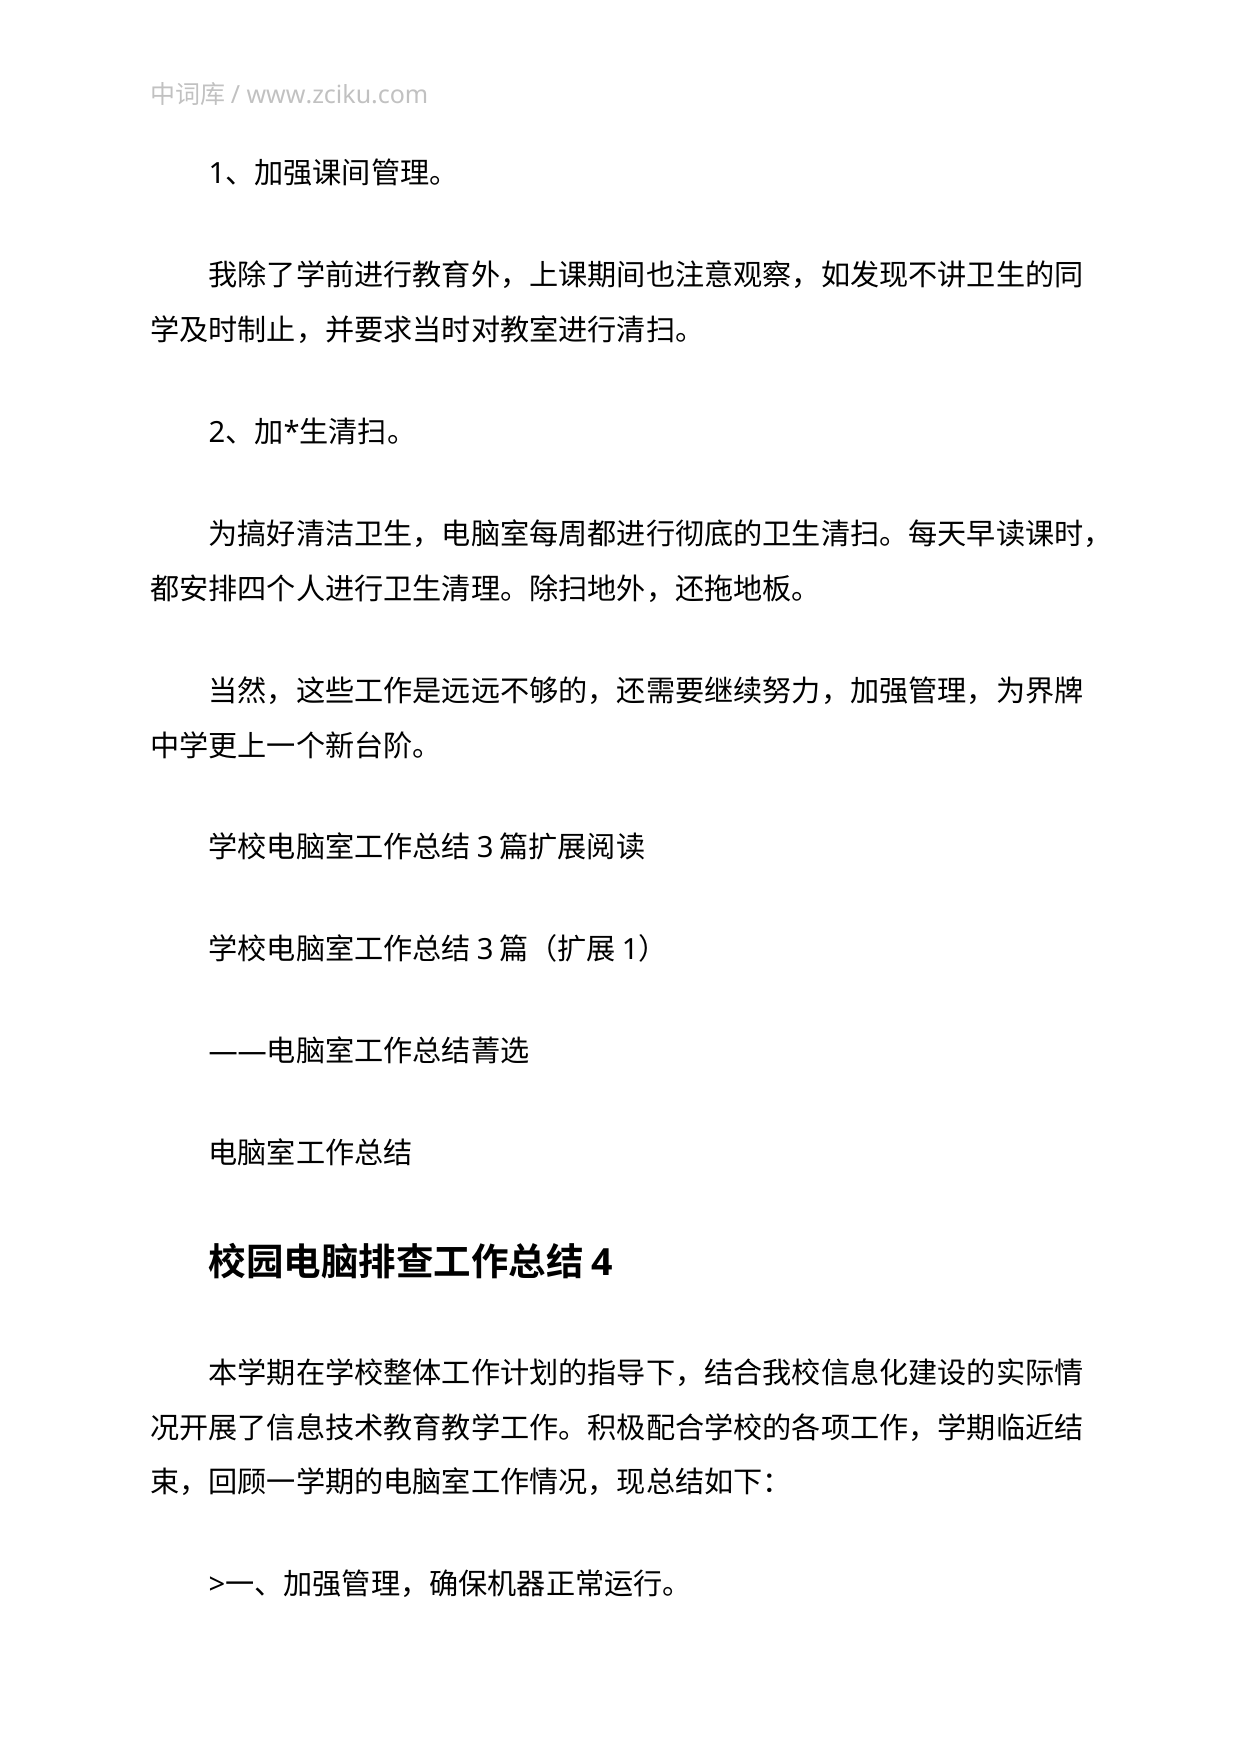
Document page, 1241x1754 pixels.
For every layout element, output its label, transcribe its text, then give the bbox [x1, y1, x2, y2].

text 学校电脑室工作总结3篇（扩展1） [150, 926, 1090, 968]
text 1、加强课间管理。 [150, 150, 1090, 192]
text 2、加*生清扫。 [150, 409, 1090, 451]
text 电脑室工作总结 [150, 1130, 1090, 1172]
text 学校电脑室工作总结3篇扩展阅读 [150, 824, 1090, 866]
text 为搞好清洁卫生，电脑室每周都进行彻底的卫生清扫。每天早读课时，都安排四个人进行卫生清理。除扫地外，还拖地板。 [150, 511, 1090, 608]
text 我除了学前进行教育外，上课期间也注意观察，如发现不讲卫生的同学及时制止，并要求当时对教室进行清扫。 [150, 252, 1090, 349]
text 本学期在学校整体工作计划的指导下，结合我校信息化建设的实际情况开展了信息技术教育教学工作。积极配合学校的各项工作，学期临近结束，回顾一学期的电脑室工作情况，现总结如下： [150, 1349, 1090, 1501]
text 当然，这些工作是远远不够的，还需要继续努力，加强管理，为界牌中学更上一个新台阶。 [150, 667, 1090, 764]
text >一、加强管理，确保机器正常运行。 [150, 1561, 1090, 1603]
text ——电脑室工作总结菁选 [150, 1028, 1090, 1070]
text 校园电脑排查工作总结4 [150, 1232, 1090, 1286]
